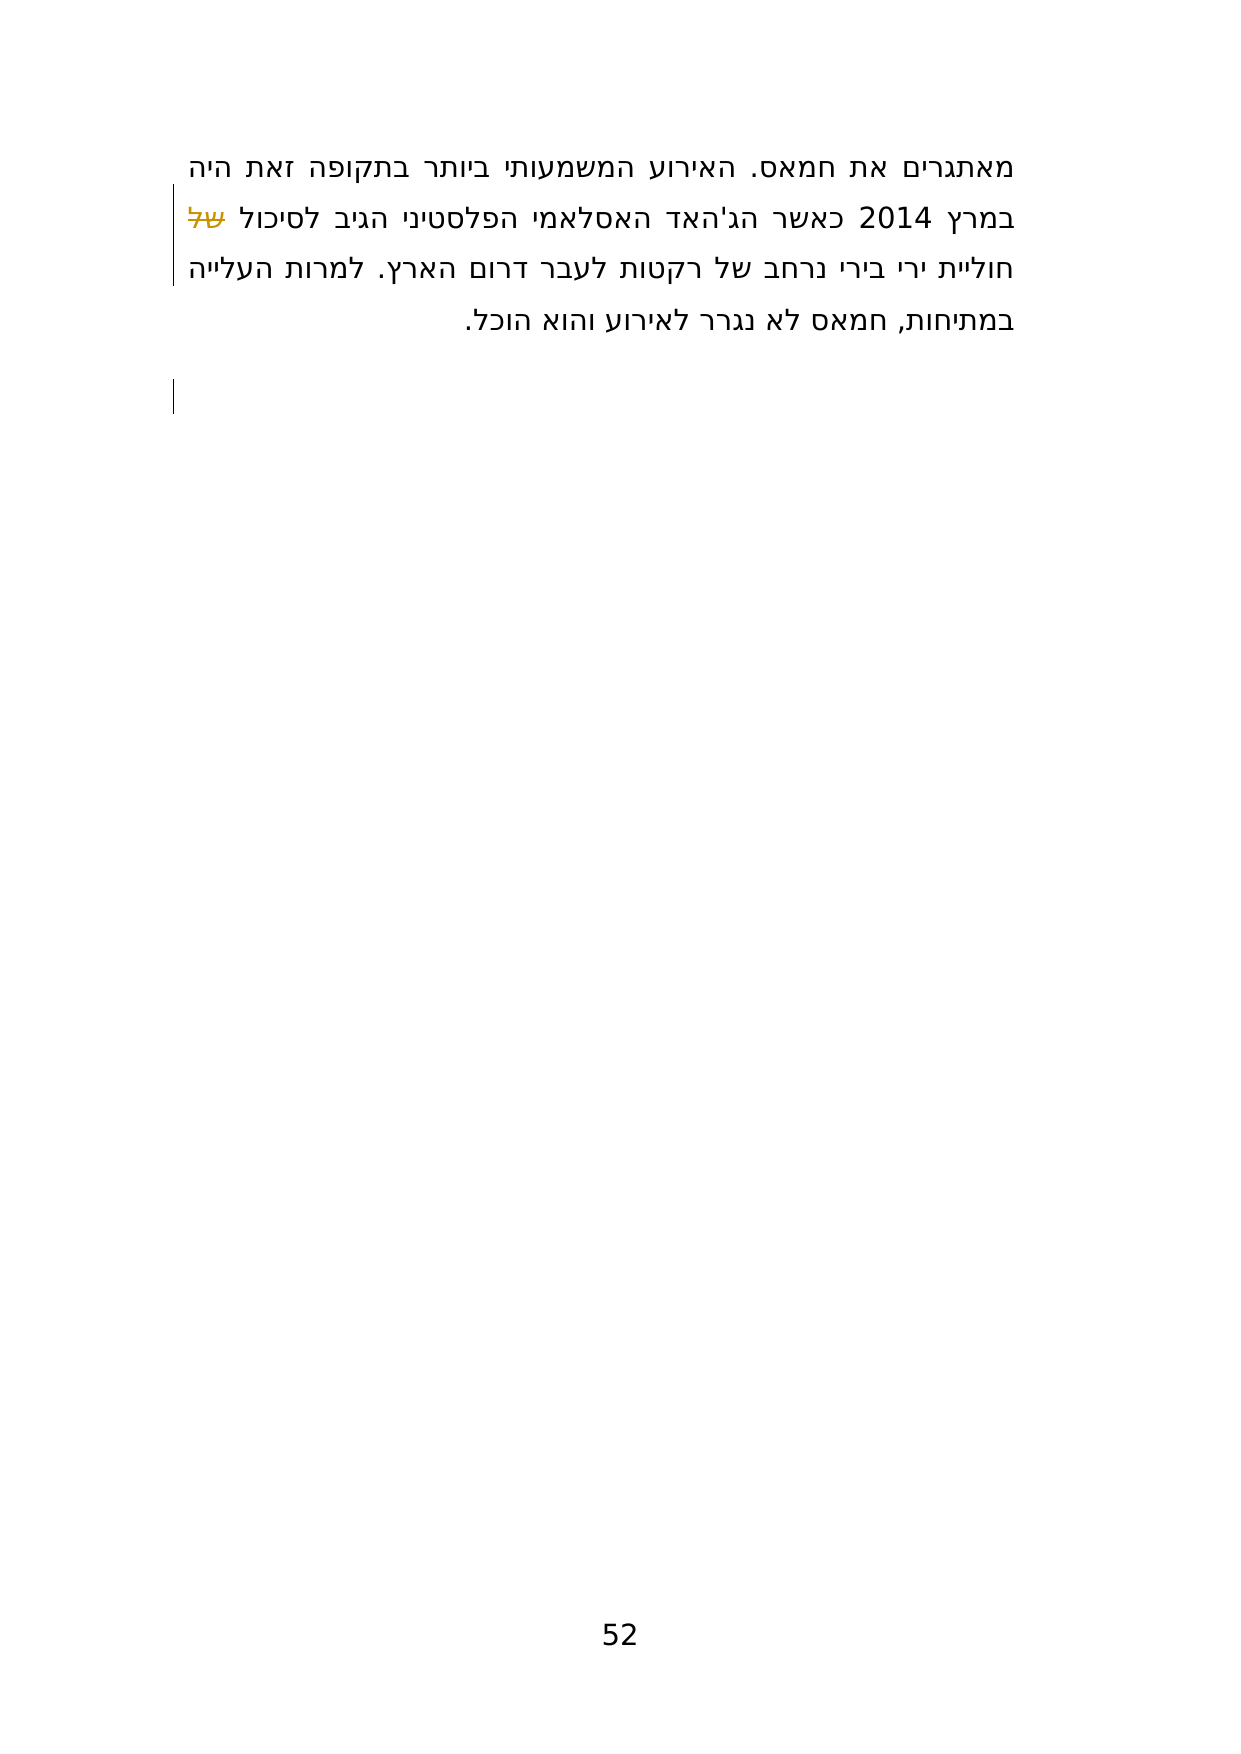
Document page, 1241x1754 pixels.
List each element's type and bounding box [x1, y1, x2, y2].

text [187, 150, 1015, 337]
